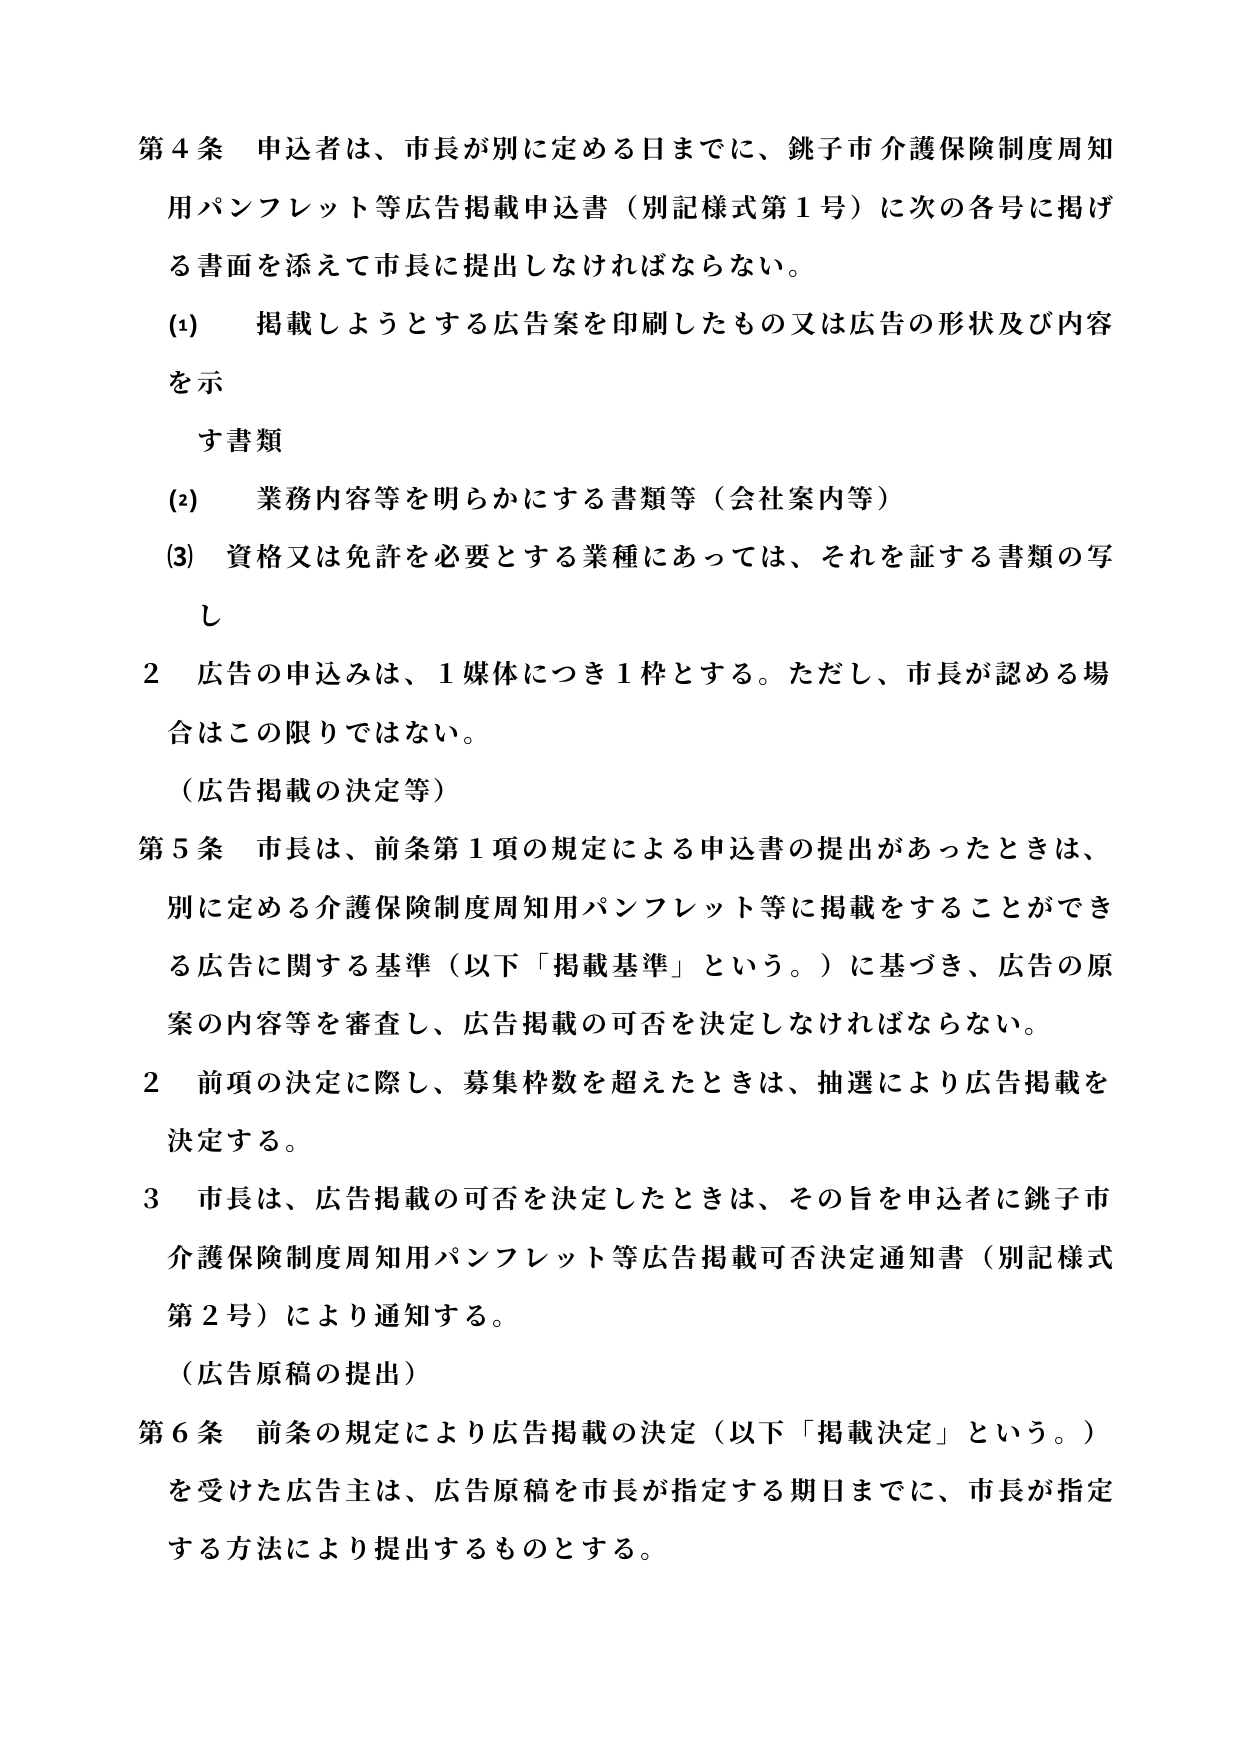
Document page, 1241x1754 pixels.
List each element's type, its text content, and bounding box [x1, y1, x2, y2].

text ⑶ 資格又は免許を必要とする業種にあっては、それを証する書類の写し [164, 527, 1117, 643]
list ３ 市長は、広告掲載の可否を決定したときは、その旨を申込者に銚子市介護保険制度周知用パンフレット等広告掲載可否決定通知書（別記様式第２号）により通知する。 [138, 1168, 1117, 1343]
list 第５条 市長は、前条第１項の規定による申込書の提出があったときは、別に定める介護保険制度周知用パンフレット等に掲載をすることができる広告に関する基準（以下「掲載基準」という。）に基づき、広告の原案の内容等を審査し、広告掲載の可否を決定しなければならない。 [138, 818, 1117, 1052]
list ２ 広告の申込みは、１媒体につき１枠とする。ただし、市長が認める場合はこの限りではない。 [138, 643, 1117, 760]
text ⑵ 業務内容等を明らかにする書類等（会社案内等） [164, 468, 1117, 527]
list （広告掲載の決定等） [164, 760, 1117, 818]
text す書類 [191, 410, 1117, 468]
list （広告原稿の提出） [164, 1343, 1117, 1402]
text 第６条 前条の規定により広告掲載の決定（以下「掲載決定」という。）を受けた広告主は、広告原稿を市長が指定する期日までに、市長が指定する方法により提出するものとする。 [138, 1402, 1117, 1577]
list ２ 前項の決定に際し、募集枠数を超えたときは、抽選により広告掲載を決定する。 [138, 1052, 1117, 1168]
list 第４条 申込者は、市長が別に定める日までに、銚子市介護保険制度周知用パンフレット等広告掲載申込書（別記様式第１号）に次の各号に掲げる書面を添えて市長に提出しなければならない。 [138, 118, 1117, 293]
list ⑴ 掲載しようとする広告案を印刷したもの又は広告の形状及び内容を示 [164, 293, 1117, 410]
